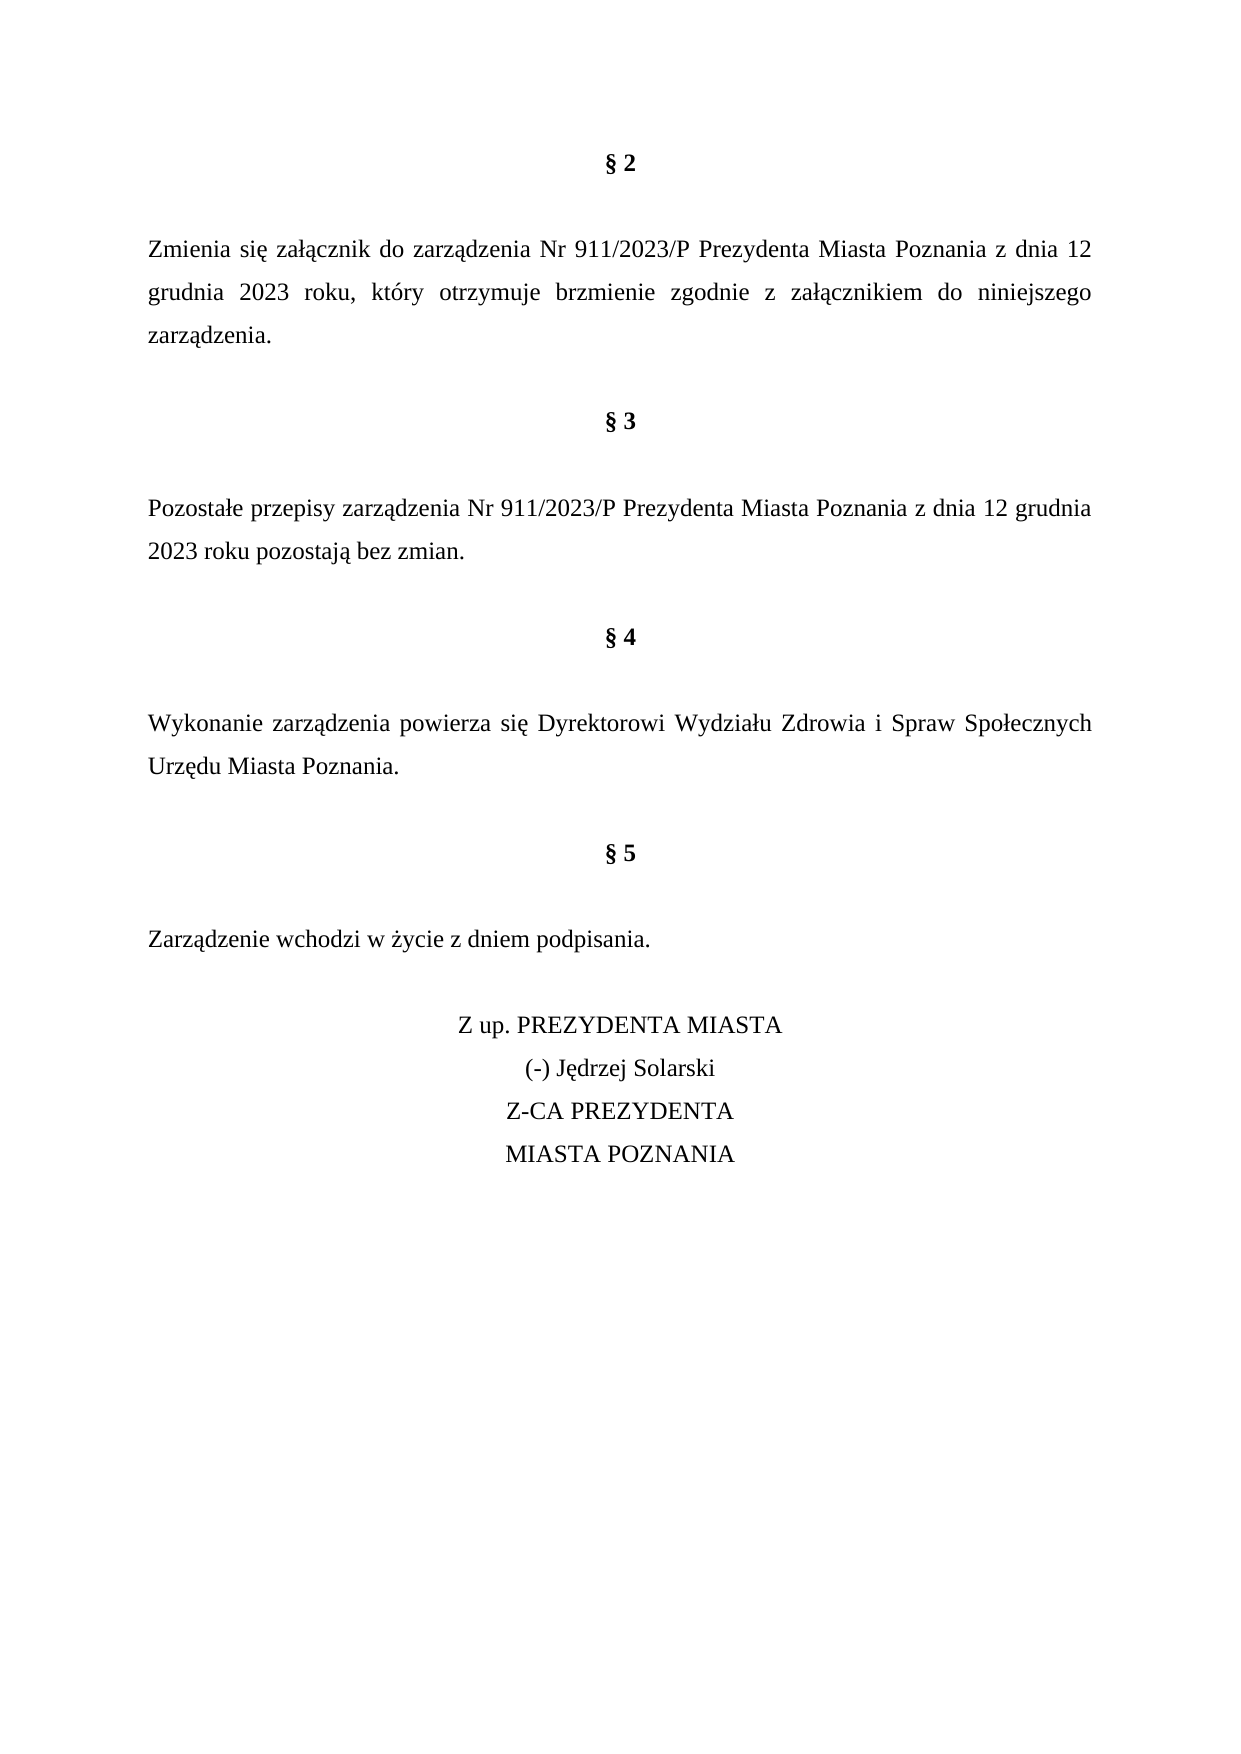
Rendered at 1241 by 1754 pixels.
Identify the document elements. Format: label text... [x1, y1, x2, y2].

text Z up. PREZYDENTA MIASTA [148, 1010, 1093, 1039]
text Wykonanie zarządzenia powierza się Dyrektorowi Wydziału Zdrowia i Spraw Społecznych Urzędu Miasta Poznania. [148, 708, 1093, 780]
text Pozostałe przepisy zarządzenia Nr 911/2023/P Prezydenta Miasta Poznania z dnia 12 grudnia 2023 roku pozostają bez zmian. [148, 493, 1093, 564]
text Zmienia się załącznik do zarządzenia Nr 911/2023/P Prezydenta Miasta Poznania z dnia 12 grudnia 2023 roku, który otrzymuje brzmienie zgodnie z załącznikiem do niniejszego zarządzenia. [148, 234, 1093, 349]
text § 5 [148, 838, 1093, 866]
text § 2 [148, 148, 1093, 176]
text (-) Jędrzej Solarski [148, 1053, 1093, 1082]
text § 3 [148, 406, 1093, 435]
text Z-CA PREZYDENTA [148, 1096, 1093, 1125]
text MIASTA POZNANIA [148, 1139, 1093, 1168]
text § 4 [148, 622, 1093, 651]
text Zarządzenie wchodzi w życie z dniem podpisania. [148, 924, 1093, 953]
